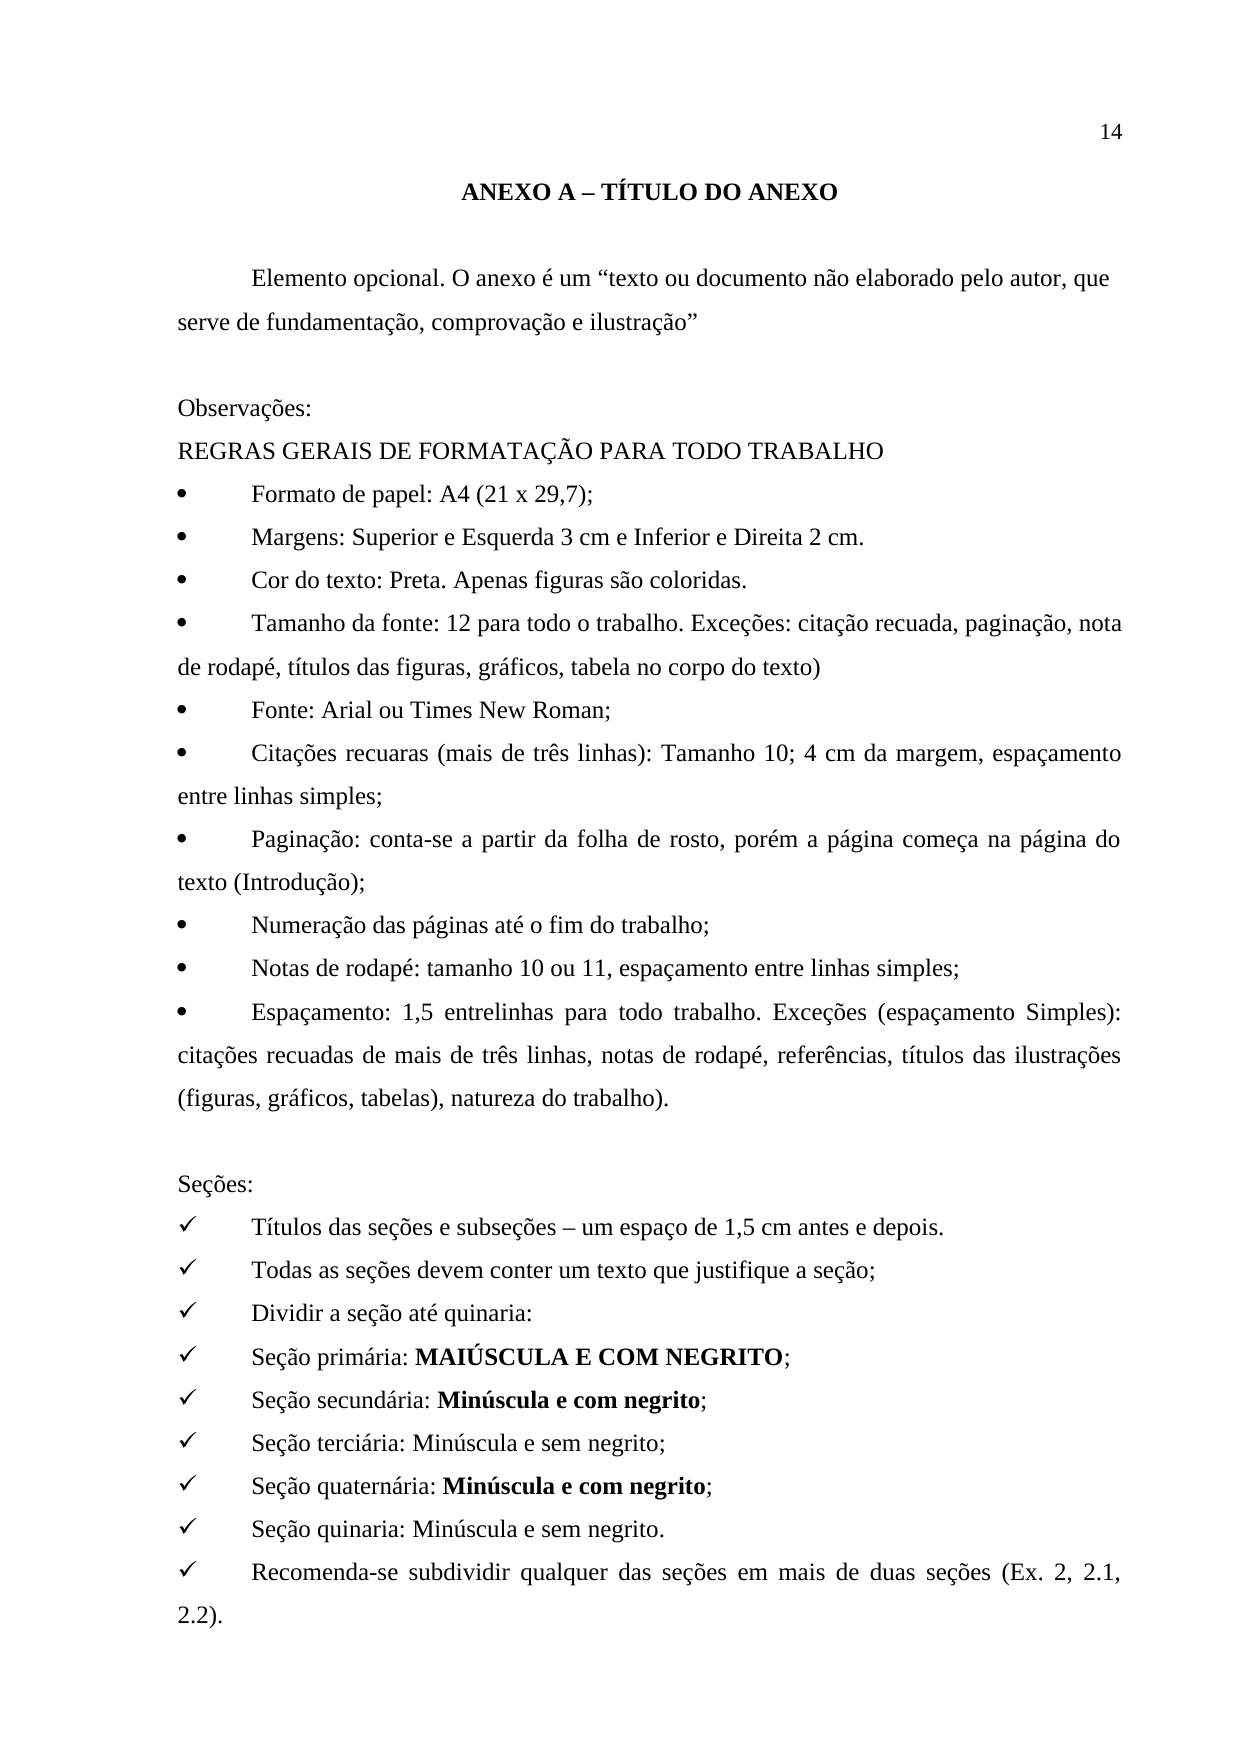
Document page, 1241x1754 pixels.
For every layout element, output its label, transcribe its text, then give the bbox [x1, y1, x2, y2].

list Espaçamento: 1,5 entrelinhas para todo trabalho. Exceções (espaçamento Simples): citações recuadas de mais de três linhas, notas de rodapé, referências, títulos das ilustrações (figuras, gráficos, tabelas), natureza do trabalho). [177, 997, 1122, 1112]
text Observações: [177, 393, 1122, 422]
list Numeração das páginas até o fim do trabalho; [177, 910, 1122, 939]
subtitle ANEXO A – Título do anexo [177, 177, 1122, 206]
list Margens: Superior e Esquerda 3 cm e Inferior e Direita 2 cm. [177, 522, 1122, 551]
list Fonte: Arial ou Times New Roman; [177, 695, 1122, 723]
list Títulos das seções e subseções – um espaço de 1,5 cm antes e depois. [177, 1212, 1122, 1241]
list Notas de rodapé: tamanho 10 ou 11, espaçamento entre linhas simples; [177, 953, 1122, 982]
list Tamanho da fonte: 12 para todo o trabalho. Exceções: citação recuada, paginação, nota de rodapé, títulos das figuras, gráficos, tabela no corpo do texto) [177, 608, 1122, 680]
list Cor do texto: Preta. Apenas figuras são coloridas. [177, 565, 1122, 594]
text Seções: [177, 1169, 1122, 1198]
text REGRAS GERAIS DE FORMATAÇÃO PARA TODO TRABALHO [177, 436, 1122, 465]
list Paginação: conta-se a partir da folha de rosto, porém a página começa na página do texto (Introdução); [177, 824, 1122, 896]
list Seção terciária: Minúscula e sem negrito; [177, 1428, 1122, 1457]
list Seção quaternária: Minúscula e com negrito; [177, 1471, 1122, 1500]
list Recomenda-se subdividir qualquer das seções em mais de duas seções (Ex. 2, 2.1, 2.2). [177, 1557, 1122, 1629]
list Citações recuaras (mais de três linhas): Tamanho 10; 4 cm da margem, espaçamento entre linhas simples; [177, 738, 1122, 810]
text Elemento opcional. O anexo é um “texto ou documento não elaborado pelo autor, que serve de fundamentação, comprovação e ilustração” [177, 263, 1122, 335]
list Seção secundária: Minúscula e com negrito; [177, 1385, 1122, 1413]
list Seção quinaria: Minúscula e sem negrito. [177, 1514, 1122, 1543]
list Seção primária: MAIÚSCULA E COM NEGRITO; [177, 1342, 1122, 1370]
list Dividir a seção até quinaria: [177, 1298, 1122, 1327]
list Todas as seções devem conter um texto que justifique a seção; [177, 1255, 1122, 1284]
list Formato de papel: A4 (21 x 29,7); [177, 479, 1122, 508]
